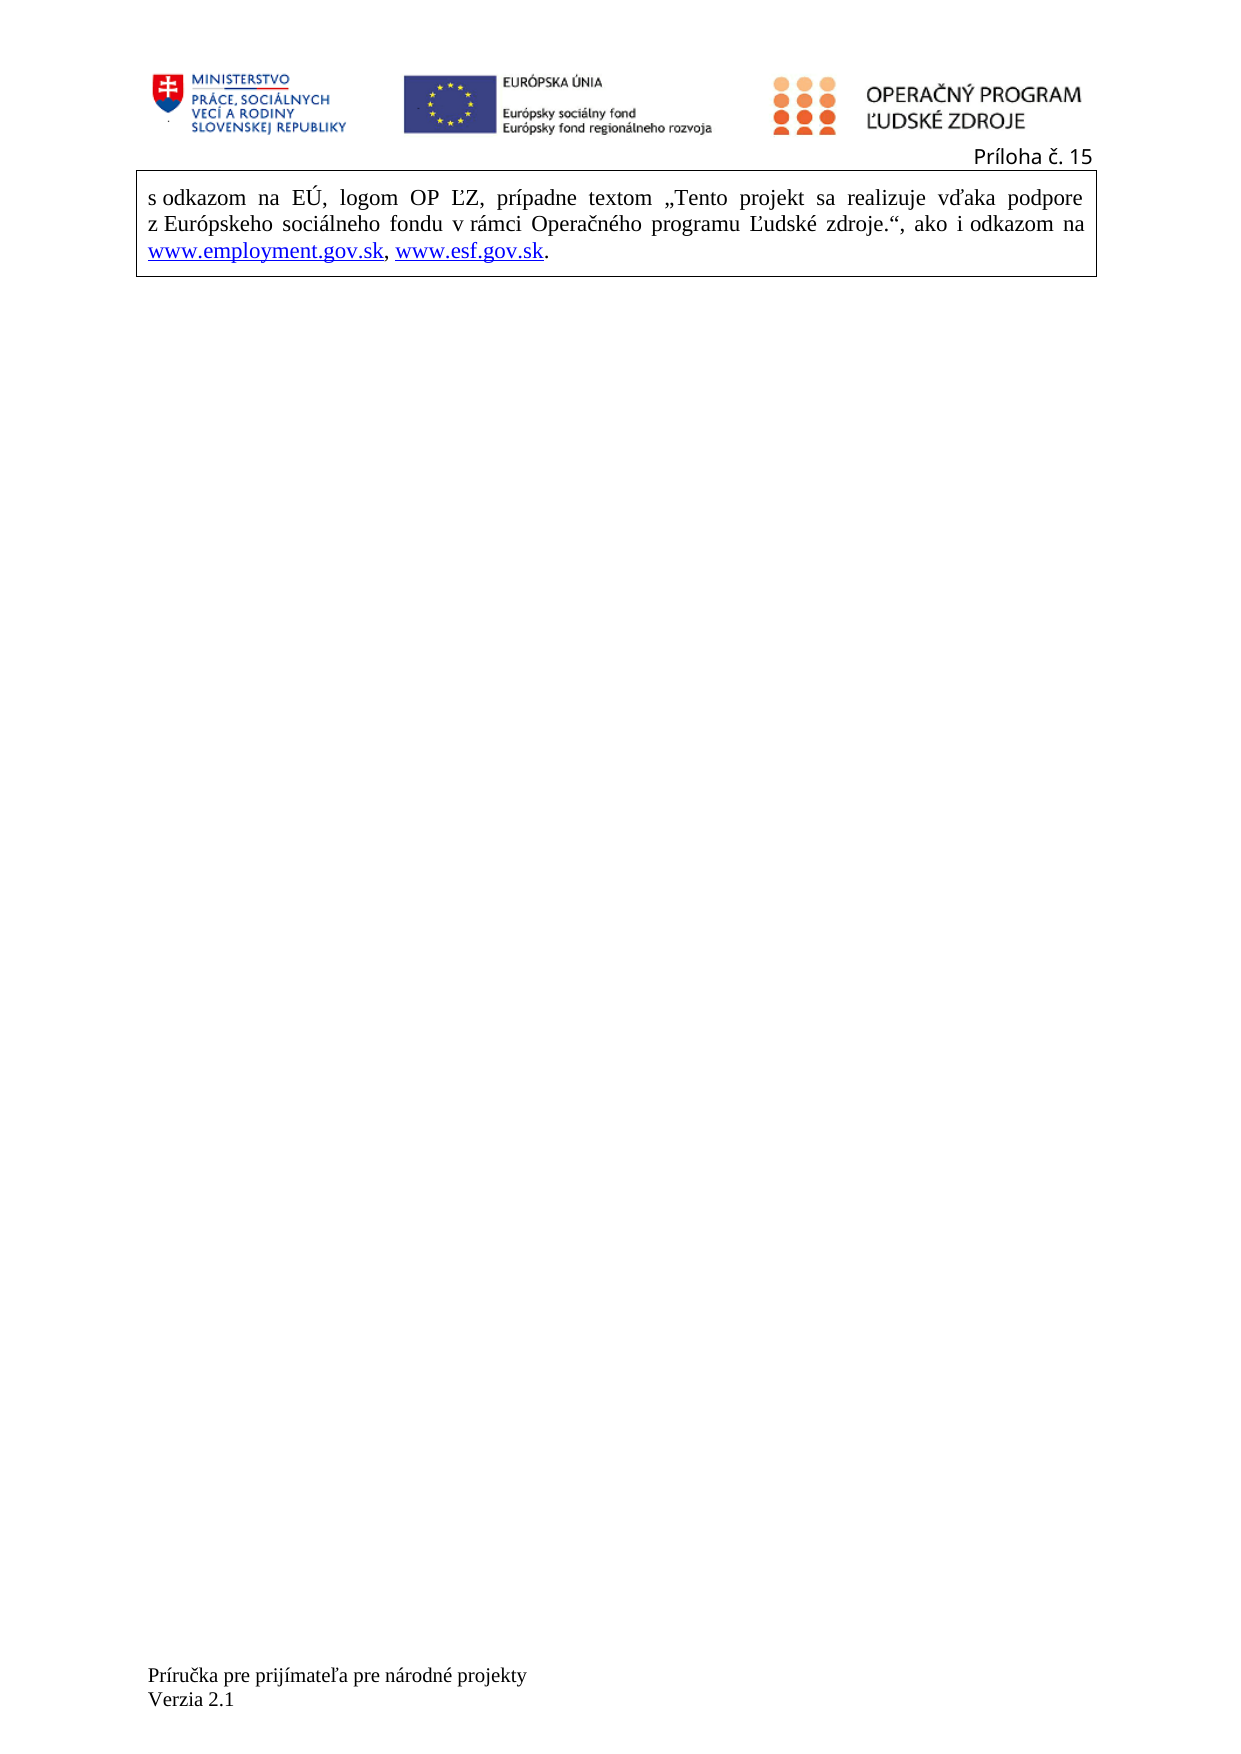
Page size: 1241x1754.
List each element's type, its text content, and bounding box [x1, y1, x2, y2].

picture [147, 68, 1093, 142]
